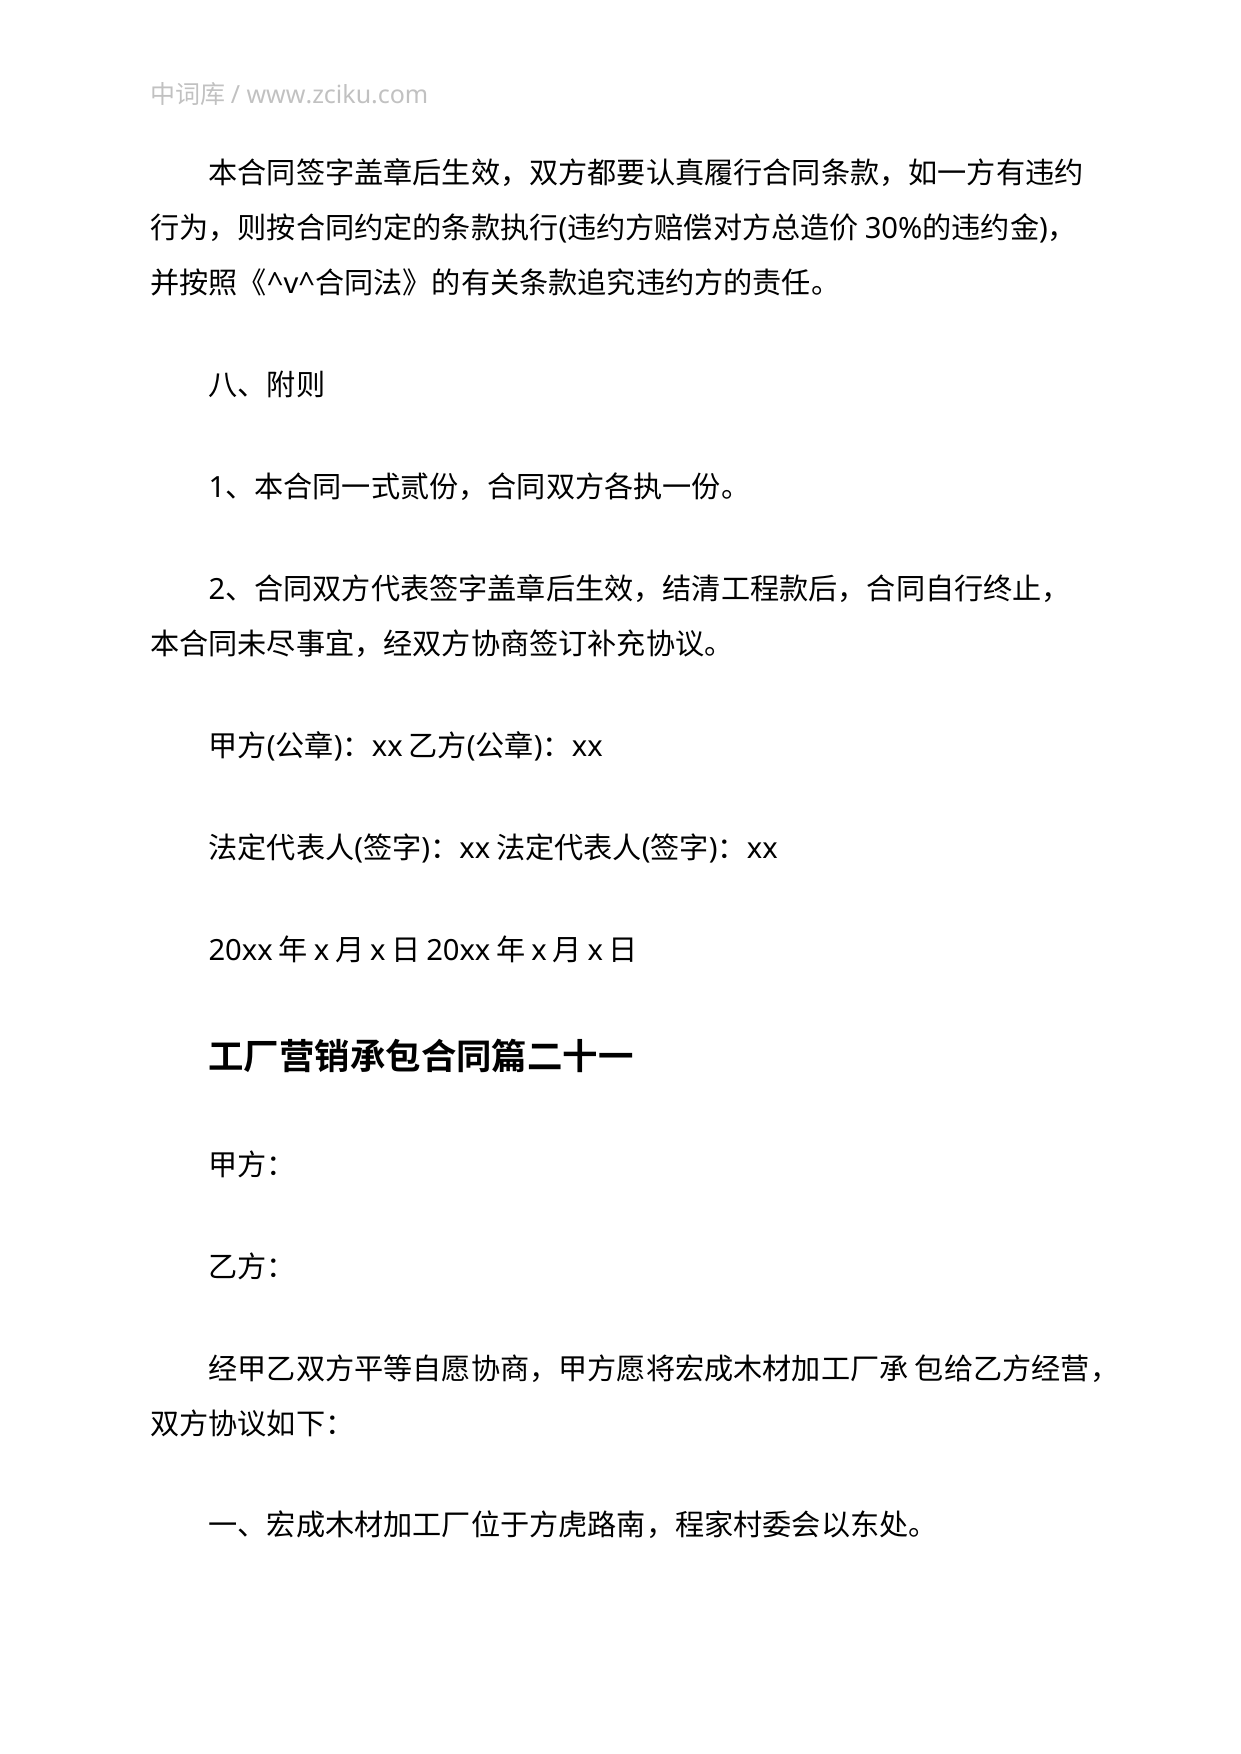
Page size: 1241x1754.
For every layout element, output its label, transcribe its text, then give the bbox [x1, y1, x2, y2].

text 经甲乙双方平等自愿协商，甲方愿将宏成木材加工厂承 包给乙方经营，双方协议如下： [150, 1345, 1090, 1442]
text 2、合同双方代表签字盖章后生效，结清工程款后，合同自行终止，本合同未尽事宜，经双方协商签订补充协议。 [150, 566, 1090, 663]
text 甲方： [150, 1142, 1090, 1184]
text 八、附则 [150, 362, 1090, 404]
text 法定代表人(签字)：xx法定代表人(签字)：xx [150, 824, 1090, 867]
text 一、宏成木材加工厂位于方虎路南，程家村委会以东处。 [150, 1502, 1090, 1544]
text 甲方(公章)：xx乙方(公章)：xx [150, 722, 1090, 765]
text 工厂营销承包合同篇二十一 [150, 1028, 1090, 1079]
text 20xx年x月x日20xx年x月x日 [150, 926, 1090, 969]
text 本合同签字盖章后生效，双方都要认真履行合同条款，如一方有违约行为，则按合同约定的条款执行(违约方赔偿对方总造价30%的违约金)，并按照《^v^合同法》的有关条款追究违约方的责任。 [150, 150, 1090, 302]
text 1、本合同一式贰份，合同双方各执一份。 [150, 464, 1090, 506]
text 乙方： [150, 1243, 1090, 1286]
